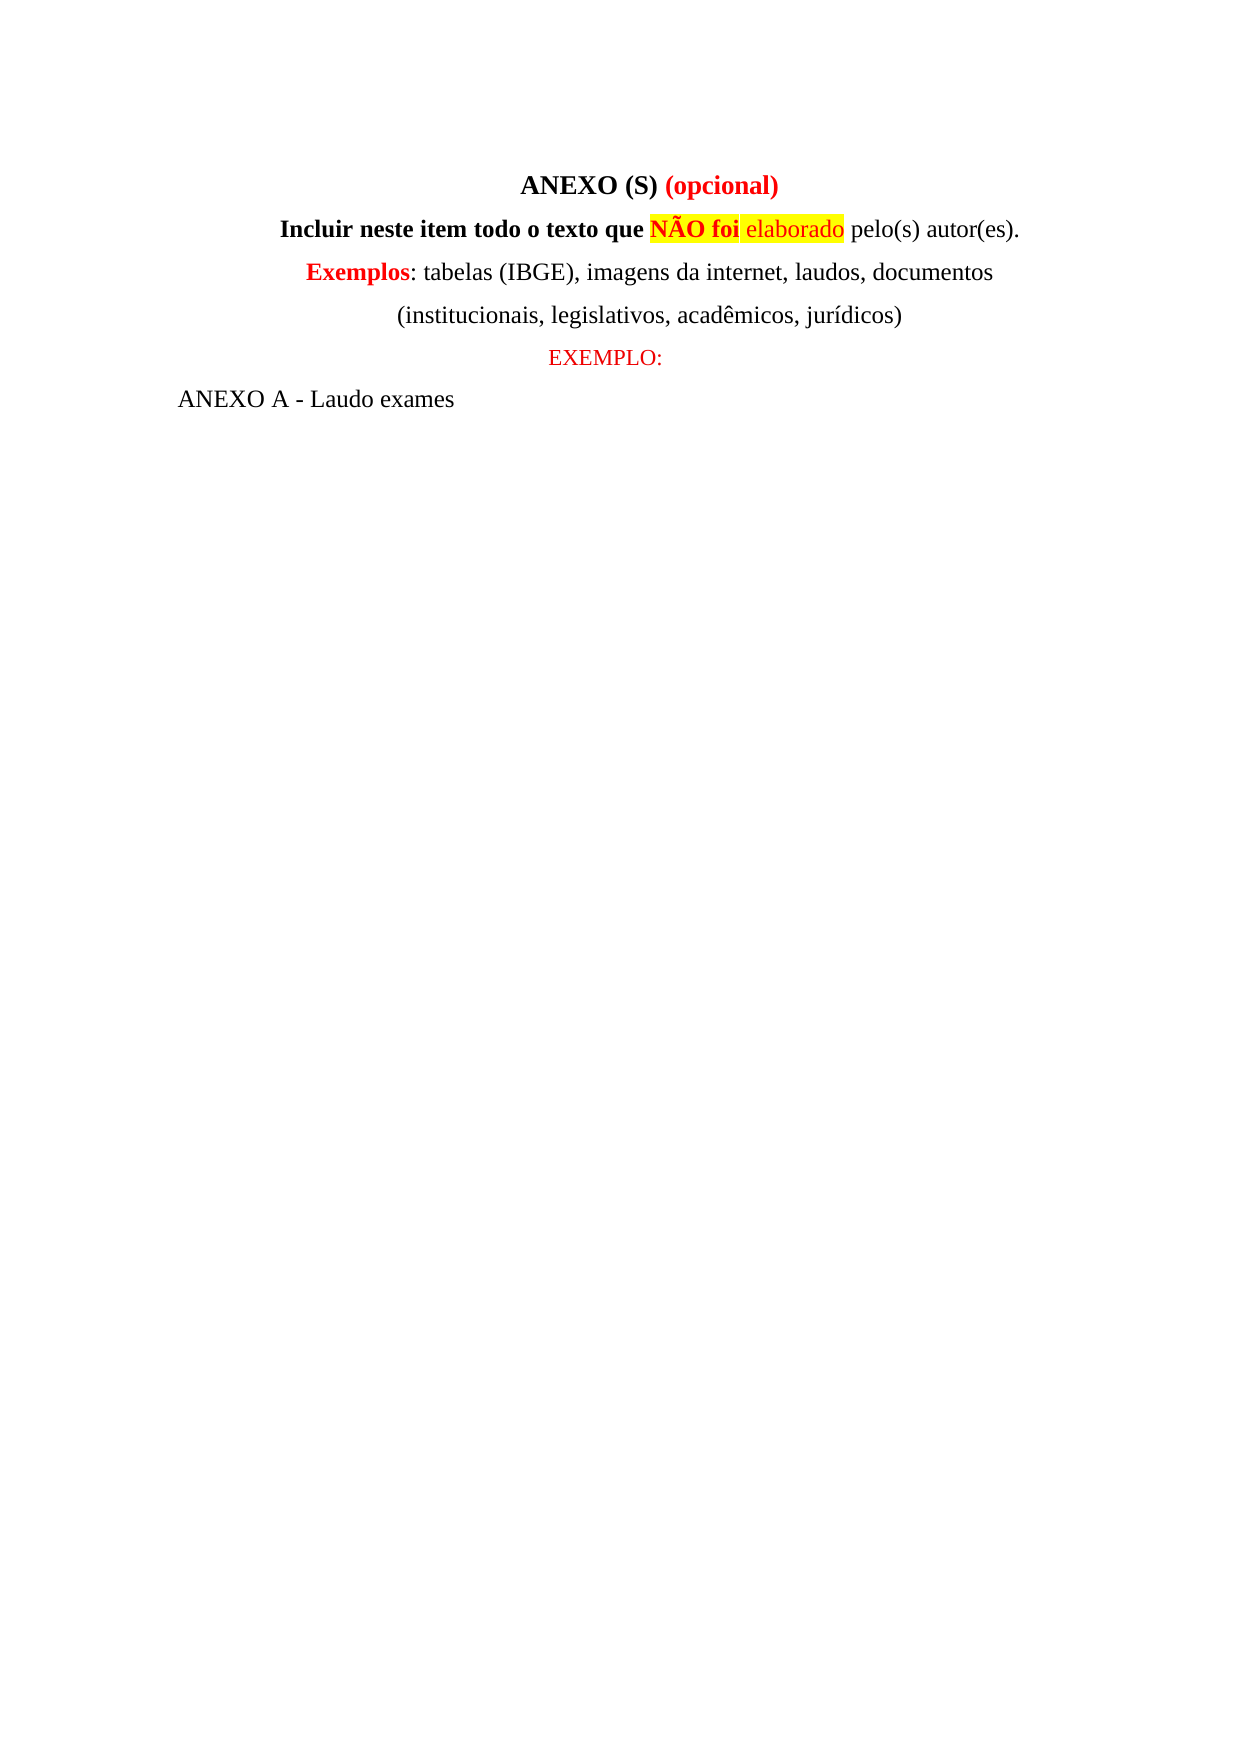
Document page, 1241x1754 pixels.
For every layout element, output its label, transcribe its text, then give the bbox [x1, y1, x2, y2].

text ANEXO A - Laudo exames [177, 384, 1181, 413]
text Incluir neste item todo o texto que NÃO foi elaborado pelo(s) autor(es). [844, 214, 1181, 243]
text EXEMPLO: [29, 344, 1181, 370]
text Incluir neste item todo o texto que NÃO foi elaborado pelo(s) autor(es). [118, 214, 650, 243]
text Exemplos: tabelas (IBGE), imagens da internet, laudos, documentos (institucionais, legislativos, acadêmicos, jurídicos) [229, 257, 1070, 329]
subtitle ANEXO (S) (opcional) [118, 169, 1181, 200]
